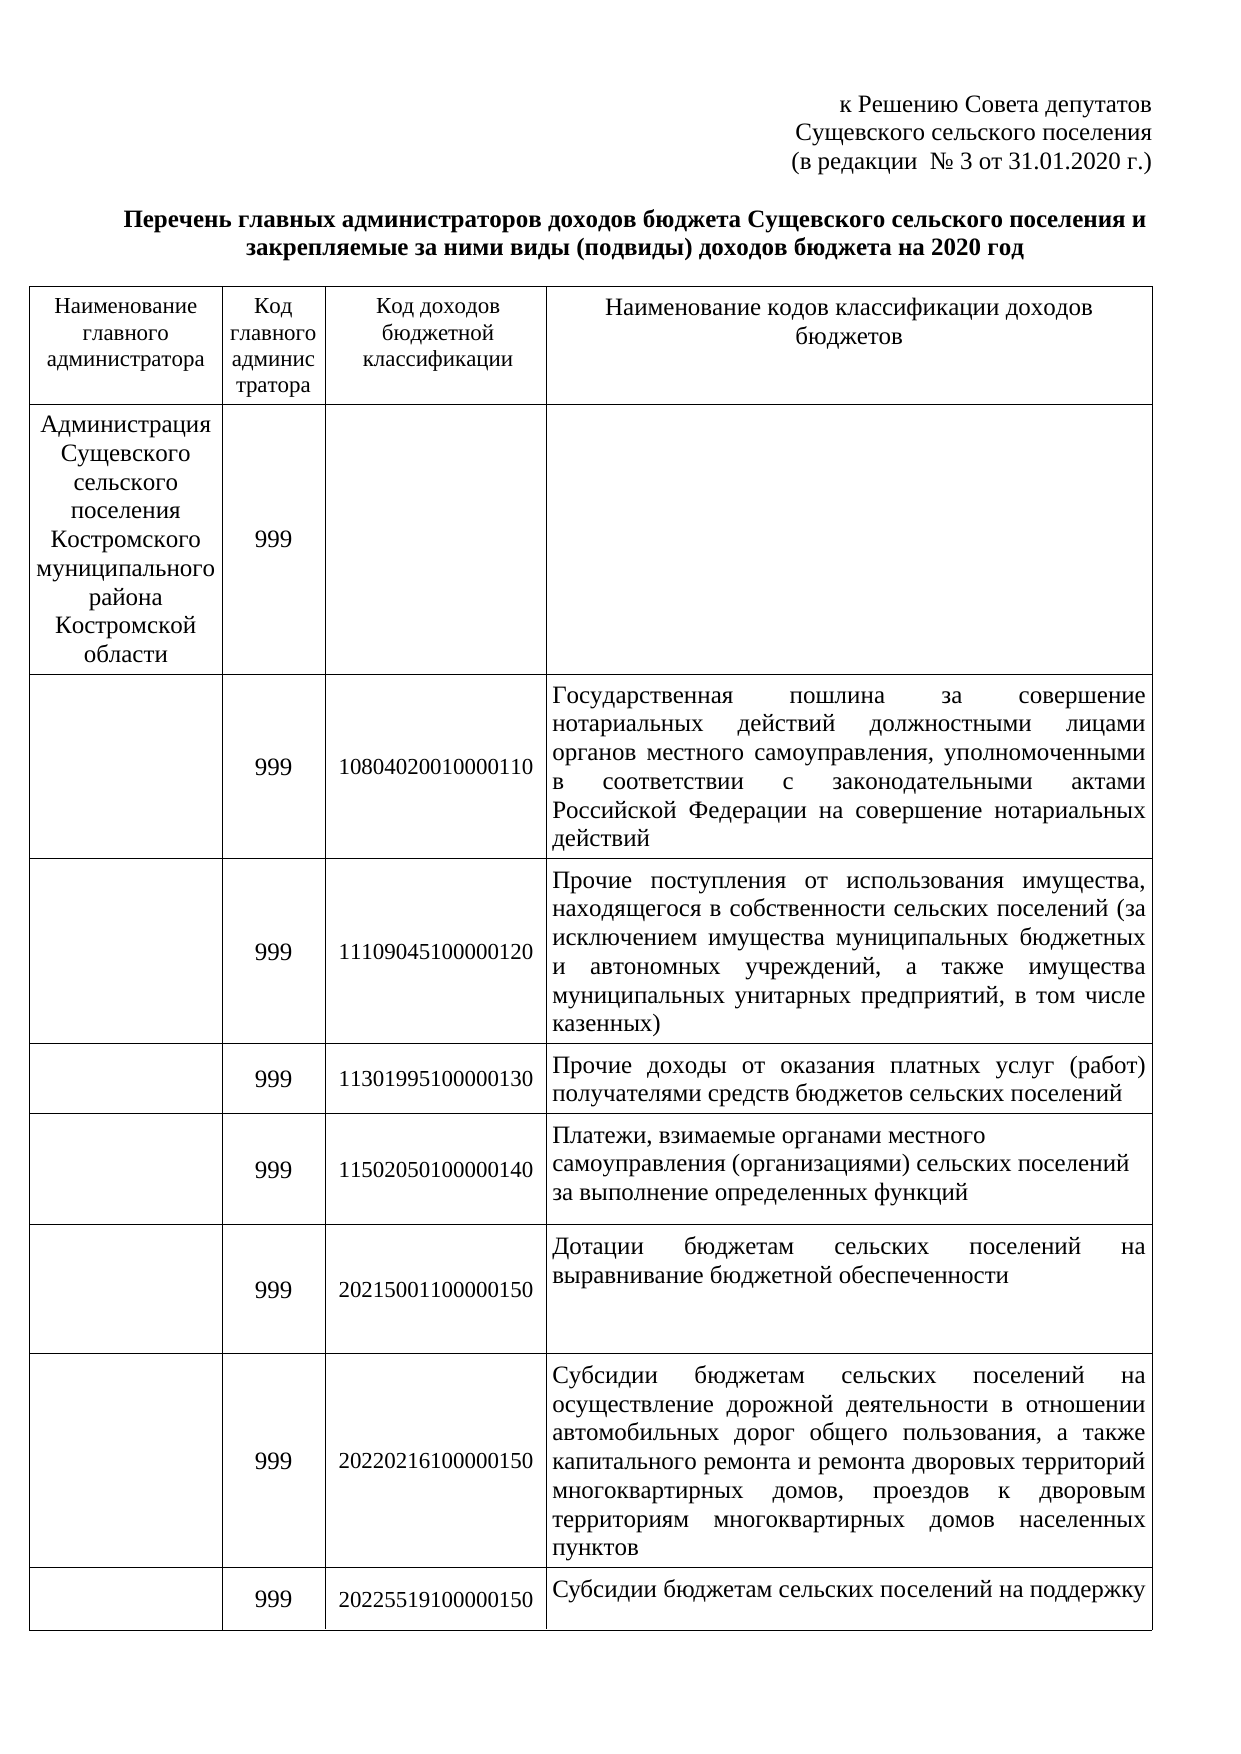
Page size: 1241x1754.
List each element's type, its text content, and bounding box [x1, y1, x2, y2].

table_header Код главного администратора [223, 287, 325, 403]
table_header Код доходов бюджетной классификации [326, 287, 546, 403]
table_cell 999 [223, 675, 325, 858]
table_cell 20215001100000150 [326, 1225, 546, 1353]
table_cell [546, 1568, 1152, 1630]
table_cell [30, 859, 222, 1043]
table_cell 11301995100000130 [326, 1044, 546, 1113]
text Перечень главных администраторов доходов бюджета Сущевского сельского поселения и закрепляемые за ними виды (подвиды) доходов бюджета на 2020 год [118, 204, 1152, 261]
text к Решению Совета депутатов [118, 89, 1152, 117]
table_header Наименование главного администратора [30, 287, 222, 403]
table_header Наименование кодов классификации доходов бюджетов [547, 287, 1152, 403]
table_cell 999 [223, 1568, 325, 1630]
text Сущевского сельского поселения [118, 117, 1152, 146]
table_cell 999 [223, 1114, 325, 1224]
table_cell [30, 1225, 222, 1353]
table_cell [30, 1044, 222, 1113]
table_cell Прочие доходы от оказания платных услуг (работ) получателями средств бюджетов сельских поселений [547, 1044, 1152, 1113]
table_cell Государственная пошлина за совершение нотариальных действий должностными лицами органов местного самоуправления, уполномоченными в соответствии с законодательными актами Российской Федерации на совершение нотариальных действий [547, 675, 1152, 858]
table_cell Дотации бюджетам сельских поселений на выравнивание бюджетной обеспеченности [547, 1225, 1152, 1353]
table_cell 999 [223, 1044, 325, 1113]
table_cell 999 [223, 405, 325, 674]
table_cell 10804020010000110 [326, 675, 546, 858]
table_cell 999 [223, 859, 325, 1043]
table_cell 11109045100000120 [326, 859, 546, 1043]
table_cell Субсидии бюджетам сельских поселений на осуществление дорожной деятельности в отношении автомобильных дорог общего пользования, а также капитального ремонта и ремонта дворовых территорий многоквартирных домов, проездов к дворовым территориям многоквартирных домов населенных пунктов [547, 1354, 1152, 1567]
table_cell [547, 405, 1152, 674]
text (в редакции № 3 от 31.01.2020 г.) [118, 146, 1152, 175]
table_cell [30, 1114, 222, 1224]
table_cell 11502050100000140 [326, 1114, 546, 1224]
table_cell [30, 675, 222, 858]
table_cell 20220216100000150 [326, 1354, 546, 1567]
table_cell Администрация Сущевского сельского поселения Костромского муниципального района Костромской области [30, 405, 222, 674]
table_cell [326, 405, 546, 674]
table_cell Прочие поступления от использования имущества, находящегося в собственности сельских поселений (за исключением имущества муниципальных бюджетных и автономных учреждений, а также имущества муниципальных унитарных предприятий, в том числе казенных) [547, 859, 1152, 1043]
table_cell [30, 1354, 222, 1567]
table_cell 20225519100000150 [325, 1568, 546, 1630]
table_cell 999 [223, 1225, 325, 1353]
table_cell [30, 1568, 222, 1630]
table_cell Платежи, взимаемые органами местного самоуправления (организациями) сельских поселений за выполнение определенных функций [547, 1114, 1152, 1224]
table_cell 999 [223, 1354, 325, 1567]
